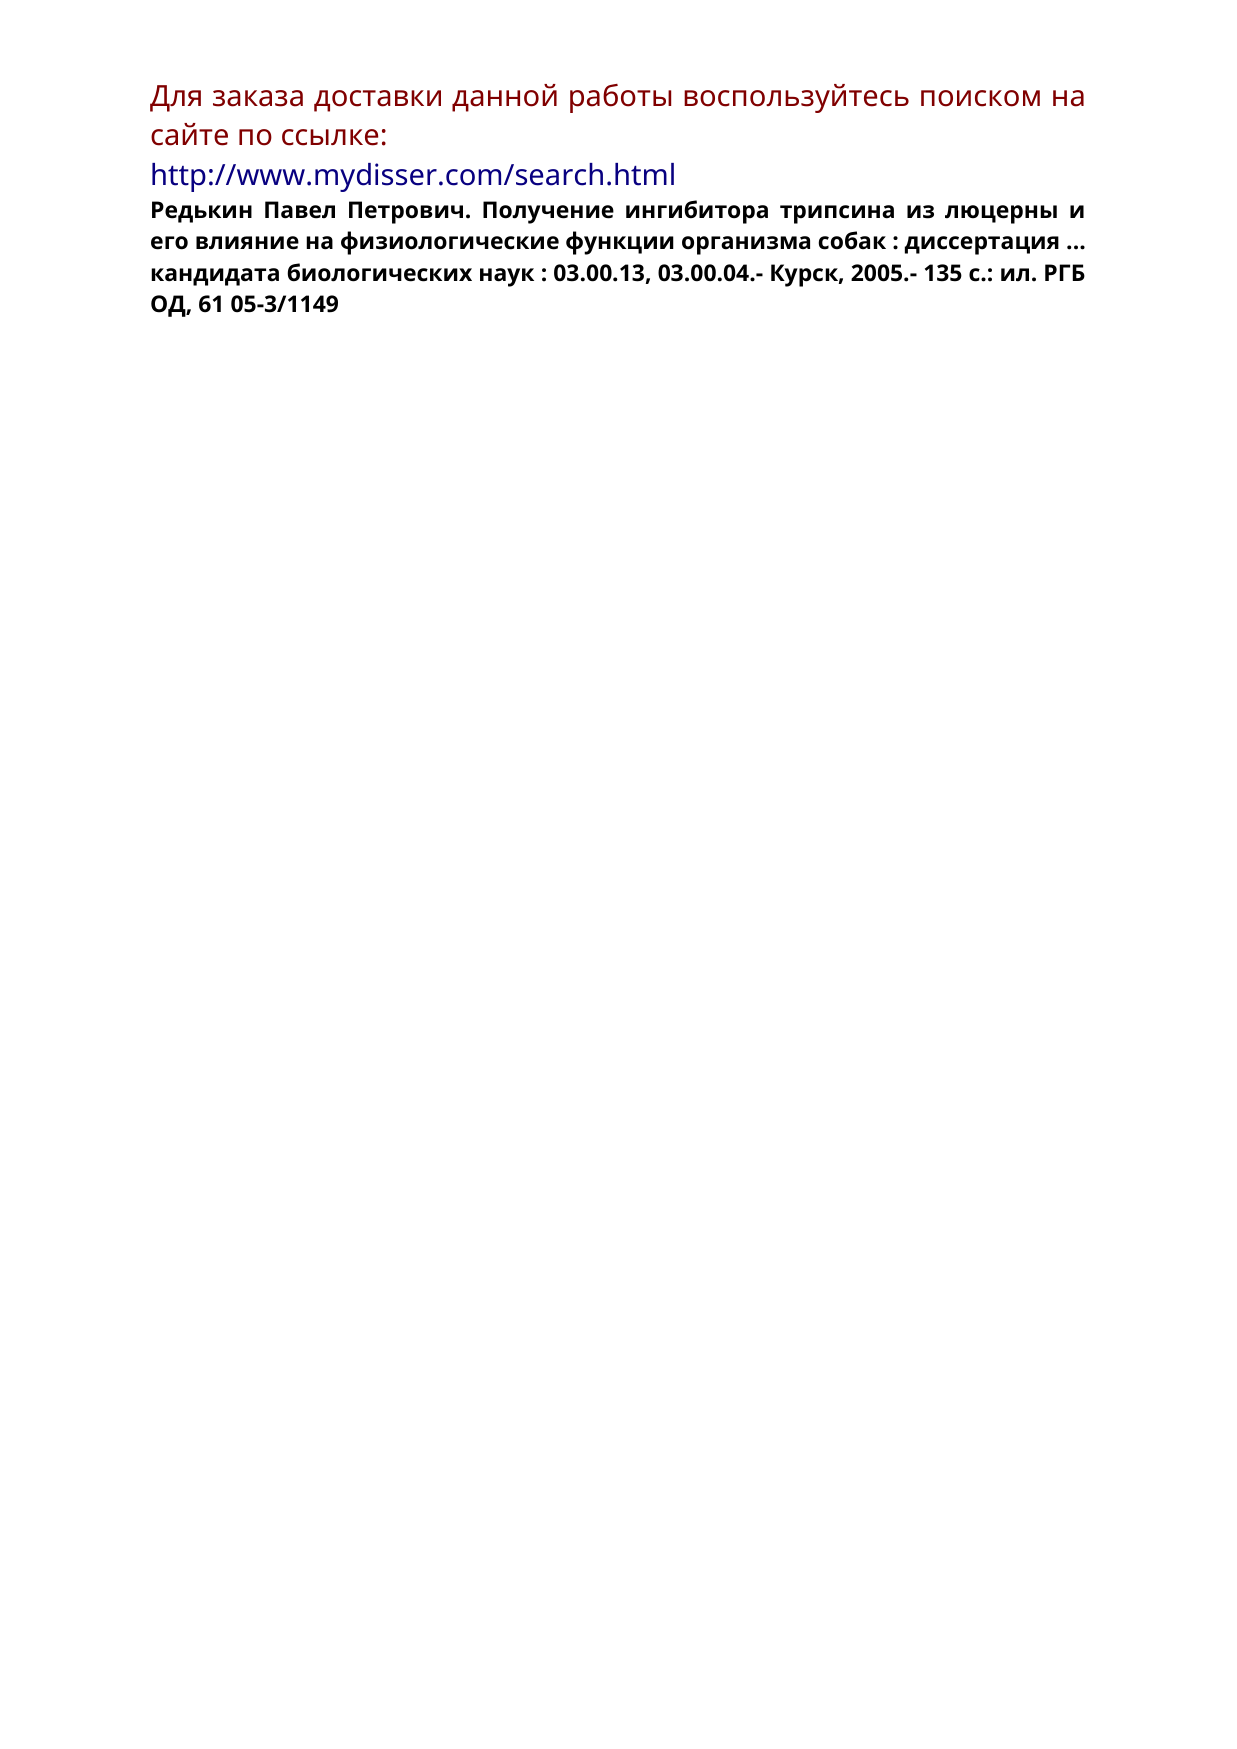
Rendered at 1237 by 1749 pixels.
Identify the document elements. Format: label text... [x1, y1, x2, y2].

text Редькин Павел Петрович. Получение ингибитора трипсина из люцерны и его влияние на физиологические функции организма собак : диссертация ... кандидата биологических наук : 03.00.13, 03.00.04.- Курск, 2005.- 135 с.: ил. РГБ ОД, 61 05-3/1149 [150, 194, 1086, 319]
